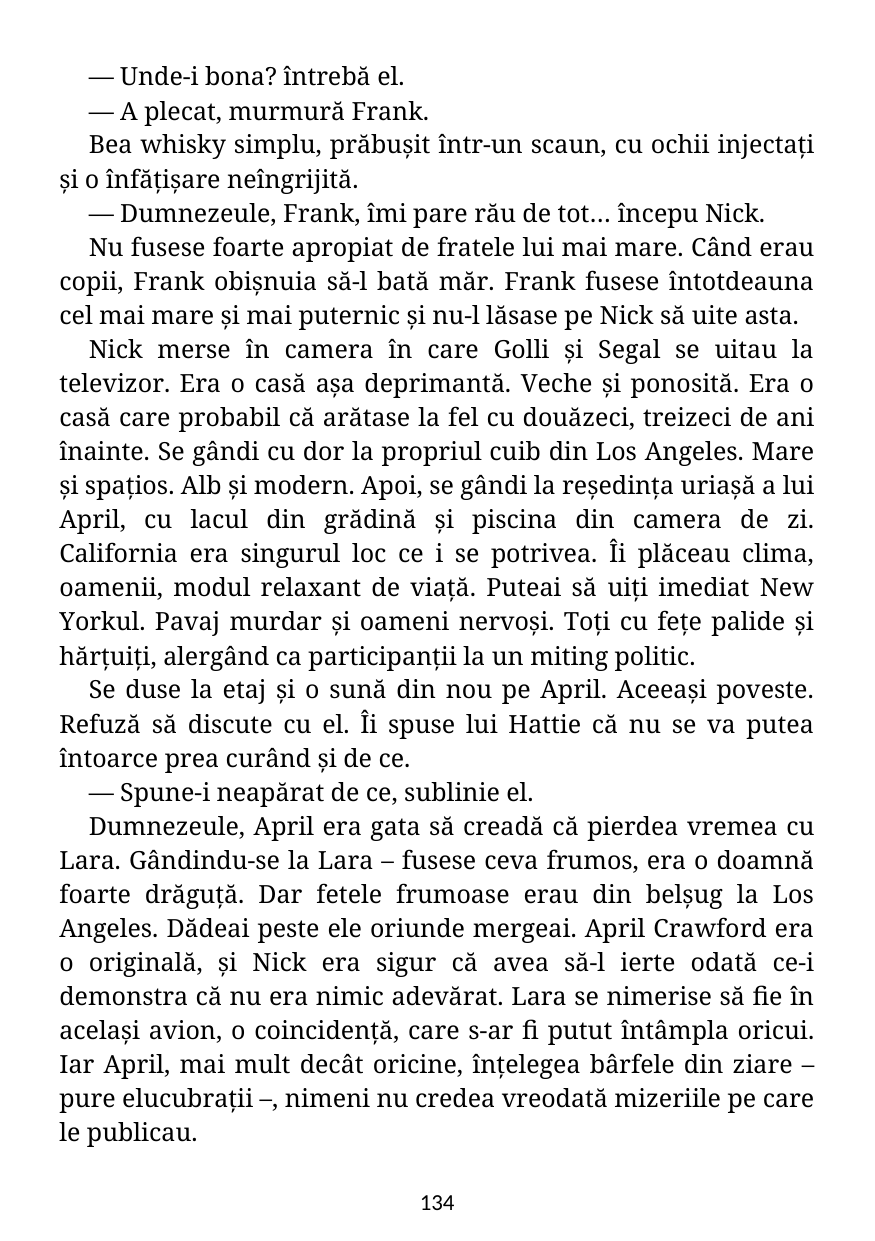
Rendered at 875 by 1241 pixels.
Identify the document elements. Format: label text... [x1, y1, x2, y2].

text — Unde-i bona? întrebă el. [59, 59, 815, 93]
text Nick merse în camera în care Golli şi Segal se uitau la televizor. Era o casă aşa deprimantă. Veche şi ponosită. Era o casă care probabil că arătase la fel cu douăzeci, treizeci de ani înainte. Se gândi cu dor la propriul cuib din Los Angeles. Mare şi spaţios. Alb şi modern. Apoi, se gândi la reşedinţa uriaşă a lui April, cu lacul din grădină şi piscina din camera de zi. California era singurul loc ce i se potrivea. Îi plăceau clima, oamenii, modul relaxant de viaţă. Puteai să uiţi imediat New Yorkul. Pavaj murdar şi oameni nervoşi. Toţi cu feţe palide şi hărţuiţi, alergând ca participanţii la un miting politic. [59, 332, 815, 672]
text — A plecat, murmură Frank. [59, 93, 815, 127]
text — Spune-i neapărat de ce, sublinie el. [59, 774, 815, 808]
text Dumnezeule, April era gata să creadă că pierdea vremea cu Lara. Gândindu-se la Lara – fusese ceva frumos, era o doamnă foarte drăguţă. Dar fetele frumoase erau din belşug la Los Angeles. Dădeai peste ele oriunde mergeai. April Crawford era o originală, şi Nick era sigur că avea să-l ierte odată ce-i demonstra că nu era nimic adevărat. Lara se nimerise să fie în acelaşi avion, o coincidenţă, care s-ar fi putut întâmpla oricui. Iar April, mai mult decât oricine, înţelegea bârfele din ziare – pure elucubraţii –, nimeni nu credea vreodată mizeriile pe care le publicau. [59, 808, 815, 1149]
text Nu fusese foarte apropiat de fratele lui mai mare. Când erau copii, Frank obişnuia să-l bată măr. Frank fusese întotdeauna cel mai mare şi mai puternic şi nu-l lăsase pe Nick să uite asta. [59, 229, 815, 332]
text Se duse la etaj şi o sună din nou pe April. Aceeaşi poveste. Refuză să discute cu el. Îi spuse lui Hattie că nu se va putea întoarce prea curând şi de ce. [59, 672, 815, 774]
text — Dumnezeule, Frank, îmi pare rău de tot… începu Nick. [59, 195, 815, 229]
text Bea whisky simplu, prăbuşit într-un scaun, cu ochii injectaţi şi o înfăţişare neîngrijită. [59, 127, 815, 195]
